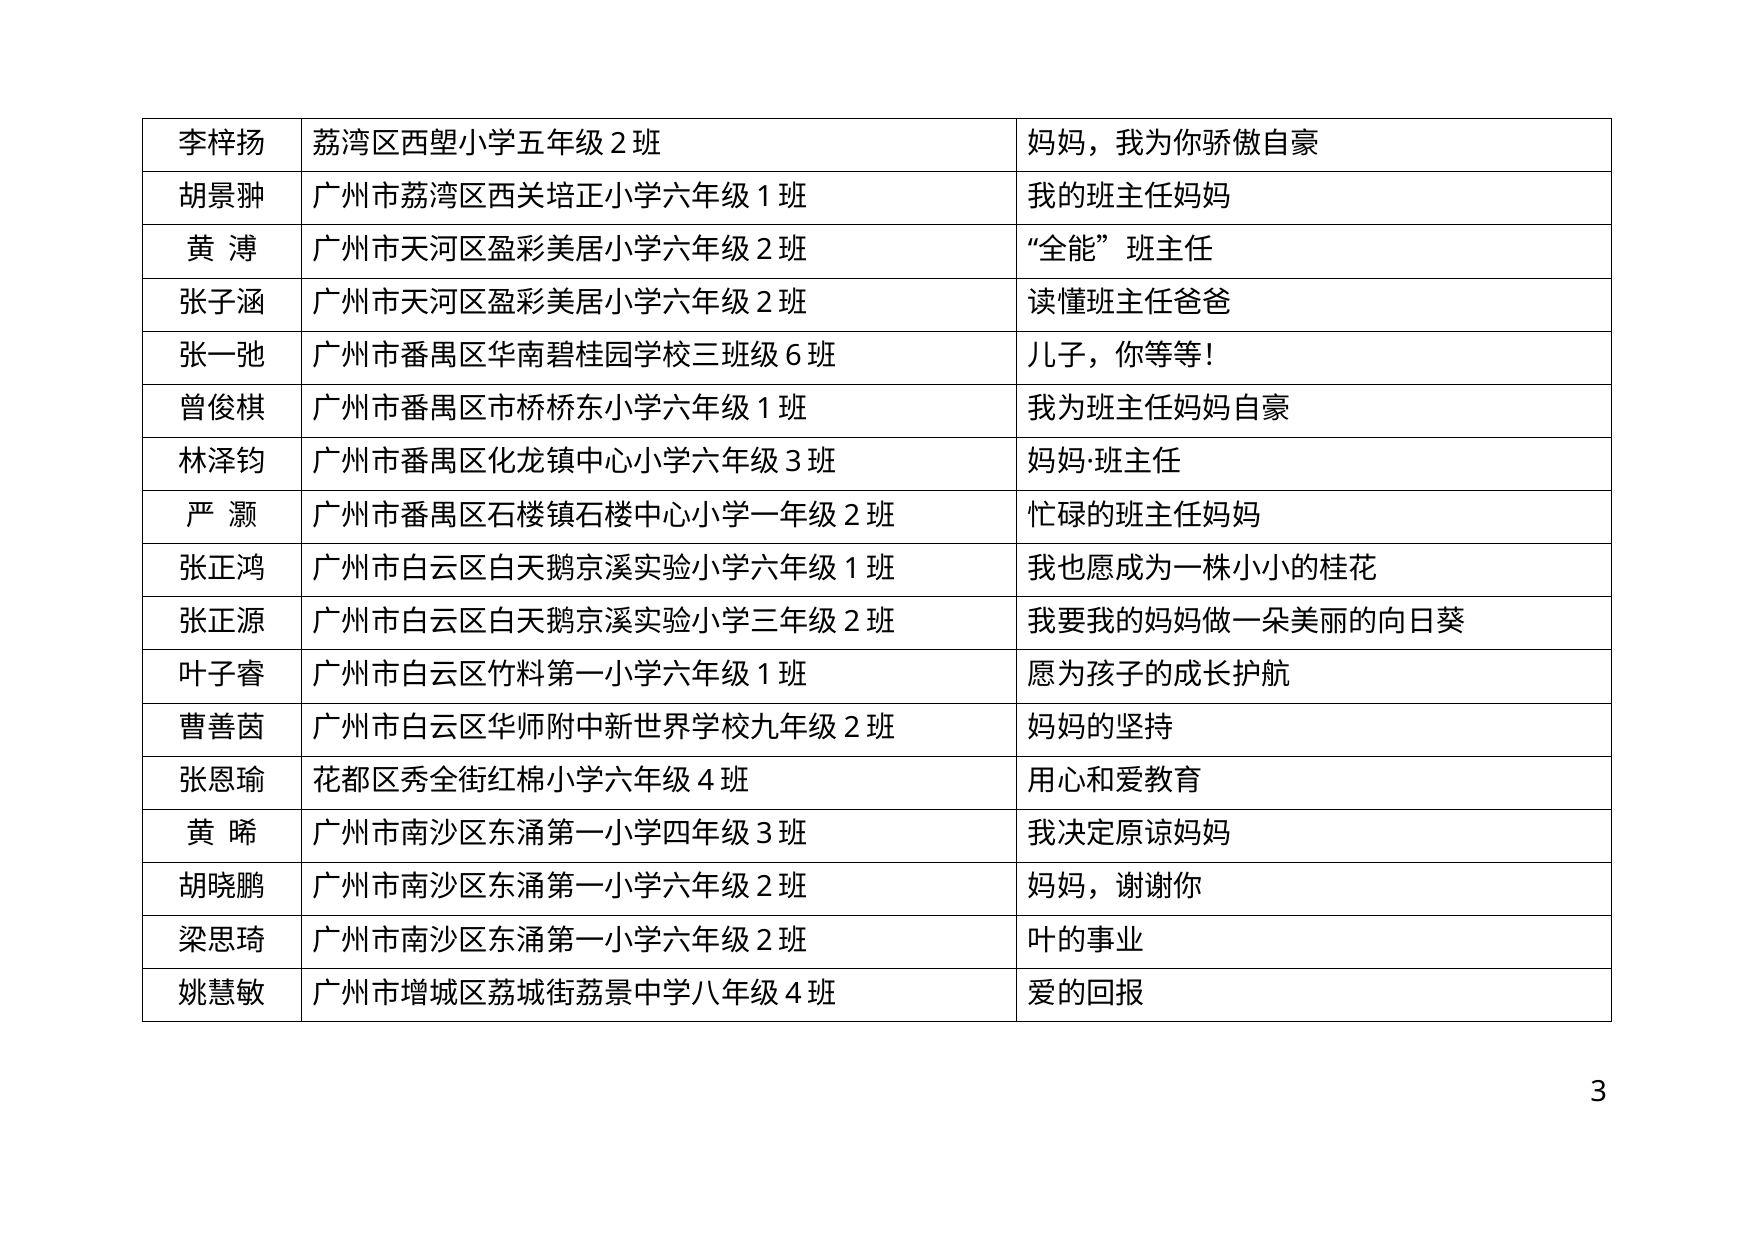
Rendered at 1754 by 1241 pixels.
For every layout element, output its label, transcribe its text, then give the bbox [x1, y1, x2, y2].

table_cell 梁思琦 [143, 916, 301, 968]
table_cell 曾俊棋 [143, 385, 301, 437]
table_cell 读懂班主任爸爸 [1017, 279, 1611, 331]
table_cell 我为班主任妈妈自豪 [1017, 385, 1611, 437]
table_cell 广州市白云区白天鹅京溪实验小学三年级2班 [302, 597, 1016, 649]
table_cell “全能”班主任 [1017, 225, 1611, 277]
table_cell 李梓扬 [143, 119, 301, 171]
table_cell 姚慧敏 [143, 969, 301, 1021]
table_cell 广州市增城区荔城街荔景中学八年级4班 [302, 969, 1016, 1021]
table_cell 叶的事业 [1017, 916, 1611, 968]
table_cell 广州市天河区盈彩美居小学六年级2班 [302, 225, 1016, 277]
table_cell 胡晓鹏 [143, 863, 301, 915]
table_cell 我决定原谅妈妈 [1017, 810, 1611, 862]
table_cell 广州市天河区盈彩美居小学六年级2班 [302, 279, 1016, 331]
table_cell 广州市白云区竹料第一小学六年级1班 [302, 650, 1016, 702]
table_cell 张恩瑜 [143, 757, 301, 809]
table_cell 花都区秀全街红棉小学六年级4班 [302, 757, 1016, 809]
table_cell 广州市番禺区华南碧桂园学校三班级6班 [302, 332, 1016, 384]
table_cell 张子涵 [143, 279, 301, 331]
table_cell 妈妈·班主任 [1017, 438, 1611, 490]
table_cell 忙碌的班主任妈妈 [1017, 491, 1611, 543]
table_cell 胡景翀 [143, 172, 301, 224]
table_cell 荔湾区西塱小学五年级2班 [302, 119, 1016, 171]
table_cell 叶子睿 [143, 650, 301, 702]
table_cell 我要我的妈妈做一朵美丽的向日葵 [1017, 597, 1611, 649]
table_cell 爱的回报 [1017, 969, 1611, 1021]
table_cell 妈妈，谢谢你 [1017, 863, 1611, 915]
table_cell 广州市南沙区东涌第一小学四年级3班 [302, 810, 1016, 862]
table_cell 曹善茵 [143, 704, 301, 756]
table_cell 妈妈，我为你骄傲自豪 [1017, 119, 1611, 171]
table_cell 广州市南沙区东涌第一小学六年级2班 [302, 916, 1016, 968]
table_cell 张一弛 [143, 332, 301, 384]
table_cell 愿为孩子的成长护航 [1017, 650, 1611, 702]
table_cell 广州市番禺区市桥桥东小学六年级1班 [302, 385, 1016, 437]
table_cell 广州市番禺区石楼镇石楼中心小学一年级2班 [302, 491, 1016, 543]
table_cell 严 灏 [143, 491, 301, 543]
table_cell 用心和爱教育 [1017, 757, 1611, 809]
table_cell 林泽钧 [143, 438, 301, 490]
table_cell 妈妈的坚持 [1017, 704, 1611, 756]
table_cell 广州市荔湾区西关培正小学六年级1班 [302, 172, 1016, 224]
table_cell 我也愿成为一株小小的桂花 [1017, 544, 1611, 596]
table_cell 广州市白云区华师附中新世界学校九年级2班 [302, 704, 1016, 756]
table_cell 黄 晞 [143, 810, 301, 862]
table_cell 广州市白云区白天鹅京溪实验小学六年级1班 [302, 544, 1016, 596]
table_cell 儿子，你等等！ [1017, 332, 1611, 384]
table_cell 我的班主任妈妈 [1017, 172, 1611, 224]
table_cell 黄 溥 [143, 225, 301, 277]
table_cell 张正鸿 [143, 544, 301, 596]
table_cell 广州市番禺区化龙镇中心小学六年级3班 [302, 438, 1016, 490]
table_cell 广州市南沙区东涌第一小学六年级2班 [302, 863, 1016, 915]
table_cell 张正源 [143, 597, 301, 649]
